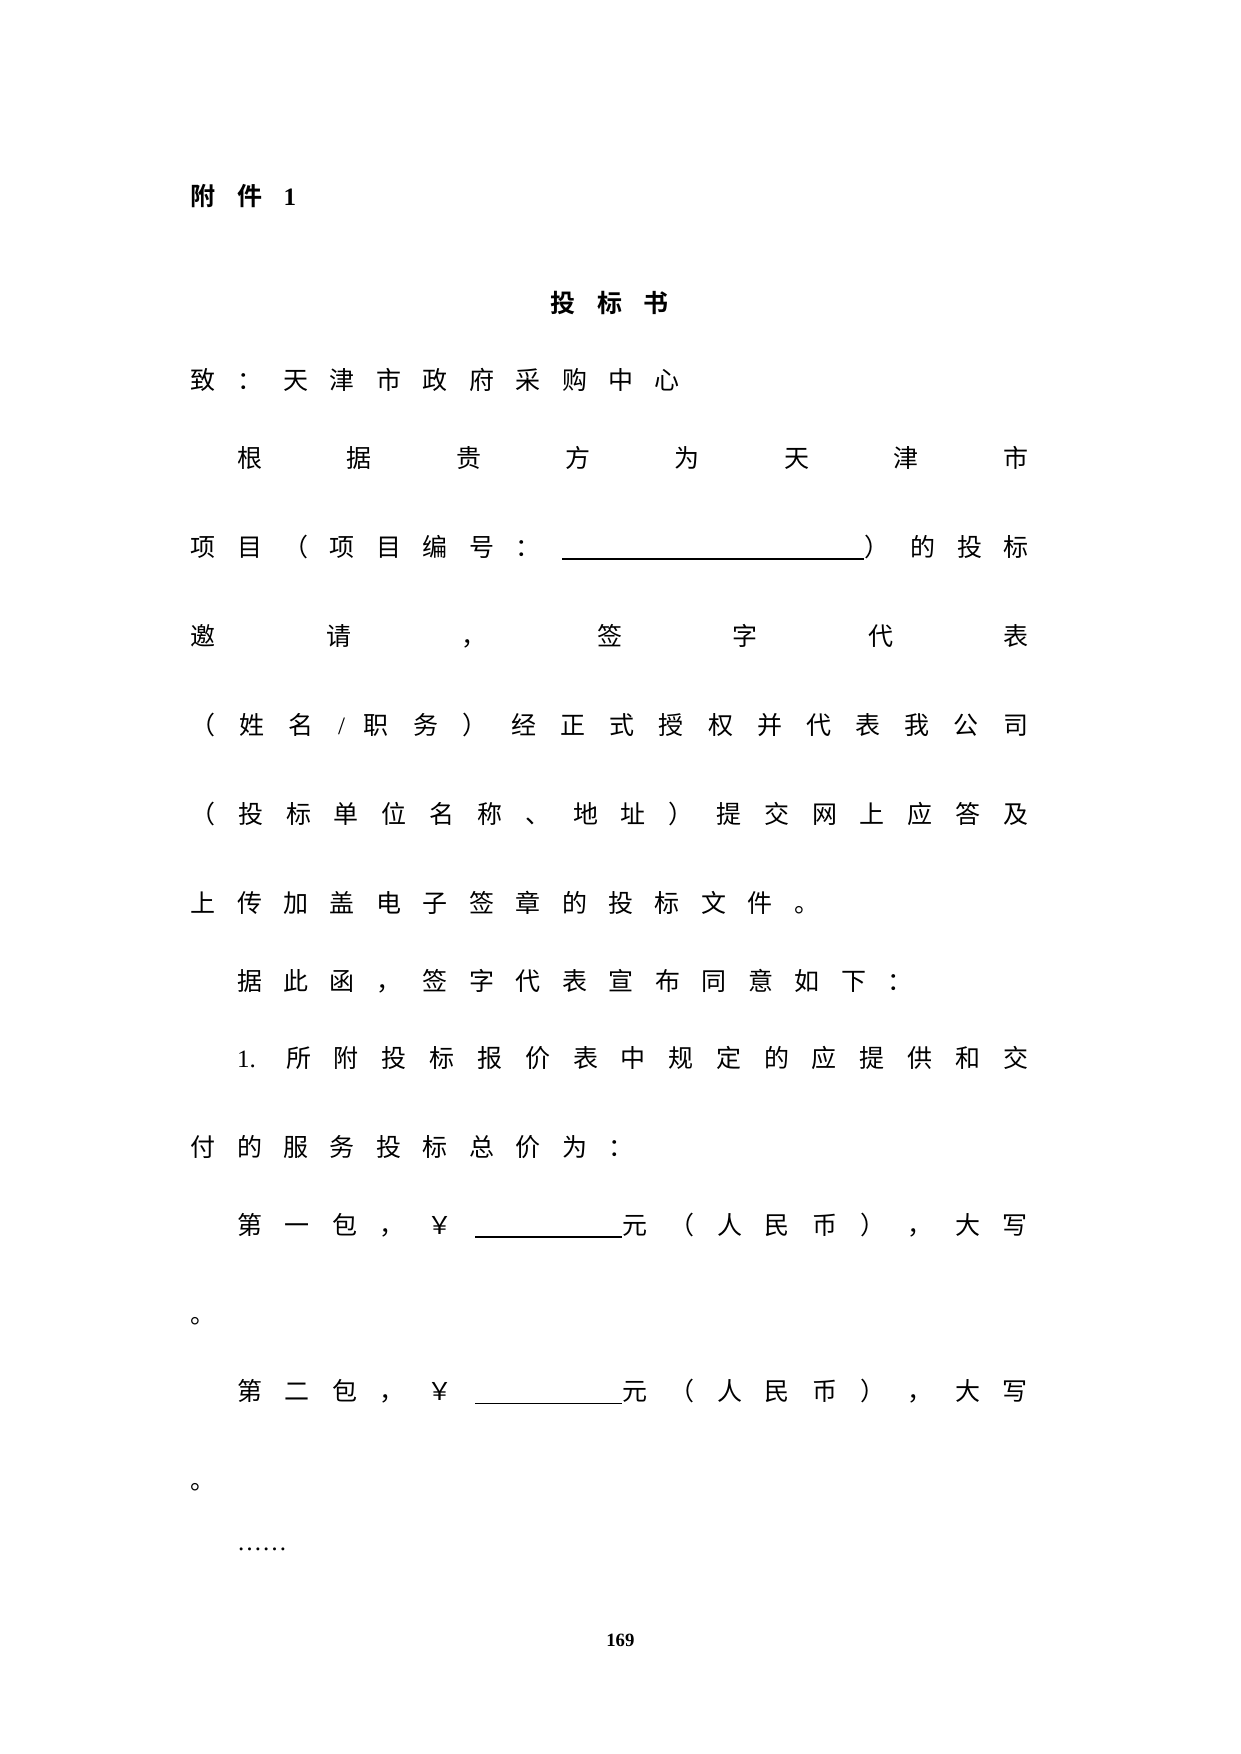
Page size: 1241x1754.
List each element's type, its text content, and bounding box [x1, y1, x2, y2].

text 第二包，￥ 元（人民币），大写 。 [190, 1360, 1050, 1508]
text 投标书 [190, 272, 1050, 331]
text 根据贵方为天津市 项目（项目编号： ）的投标邀请，签字代表 （姓名/职务）经正式授权并代表我公司 （投标单位名称、地址）提交网上应答及上传加盖电子签章的投标文件。 [190, 427, 1050, 931]
text 致：天津市政府采购中心 [190, 349, 1050, 408]
text …… [190, 1527, 1050, 1556]
text 据此函，签字代表宣布同意如下： [190, 949, 1050, 1009]
text 第一包，￥ 元（人民币），大写 。 [190, 1193, 1050, 1342]
text 附件1 [190, 164, 1050, 224]
text 1. 所附投标报价表中规定的应提供和交付的服务投标总价为： [190, 1027, 1050, 1175]
